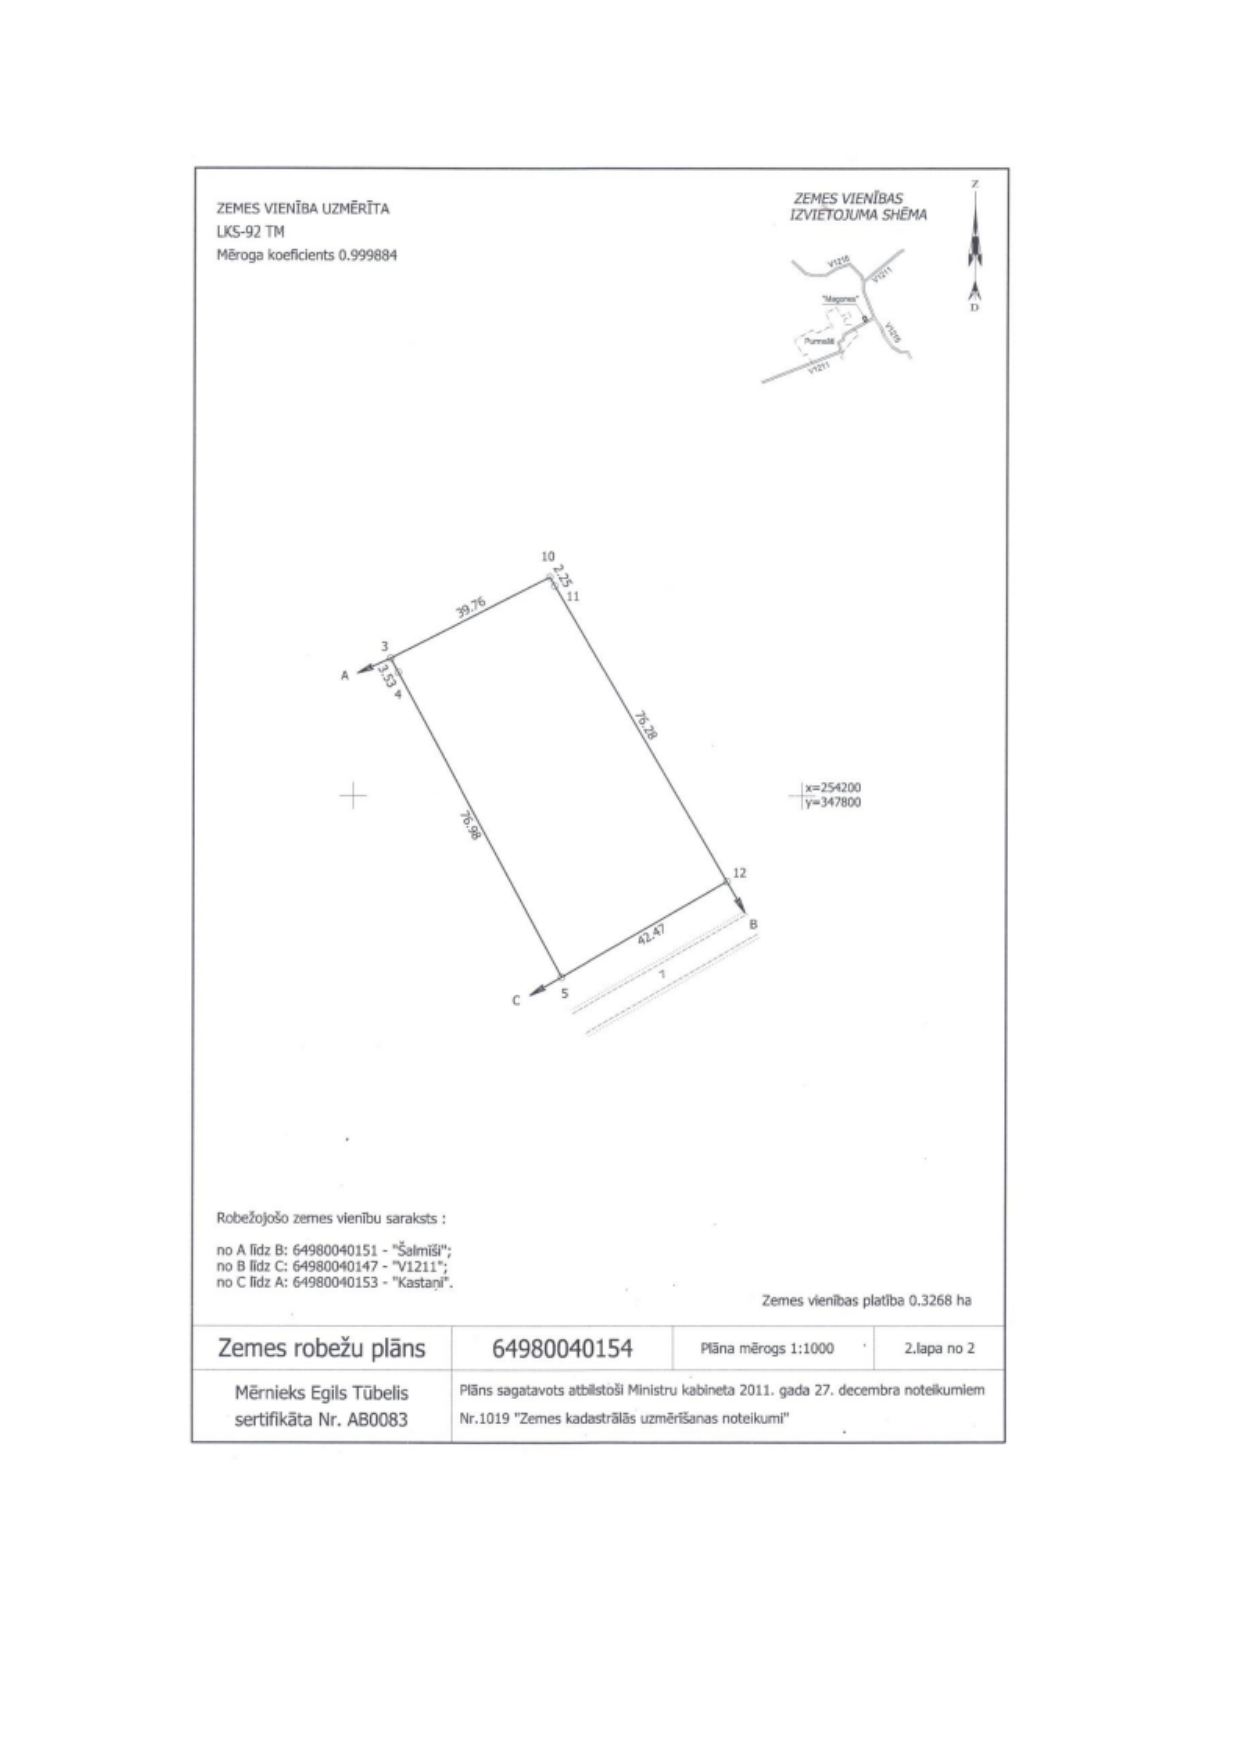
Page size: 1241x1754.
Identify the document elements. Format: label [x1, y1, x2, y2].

picture [187, 150, 1022, 1460]
